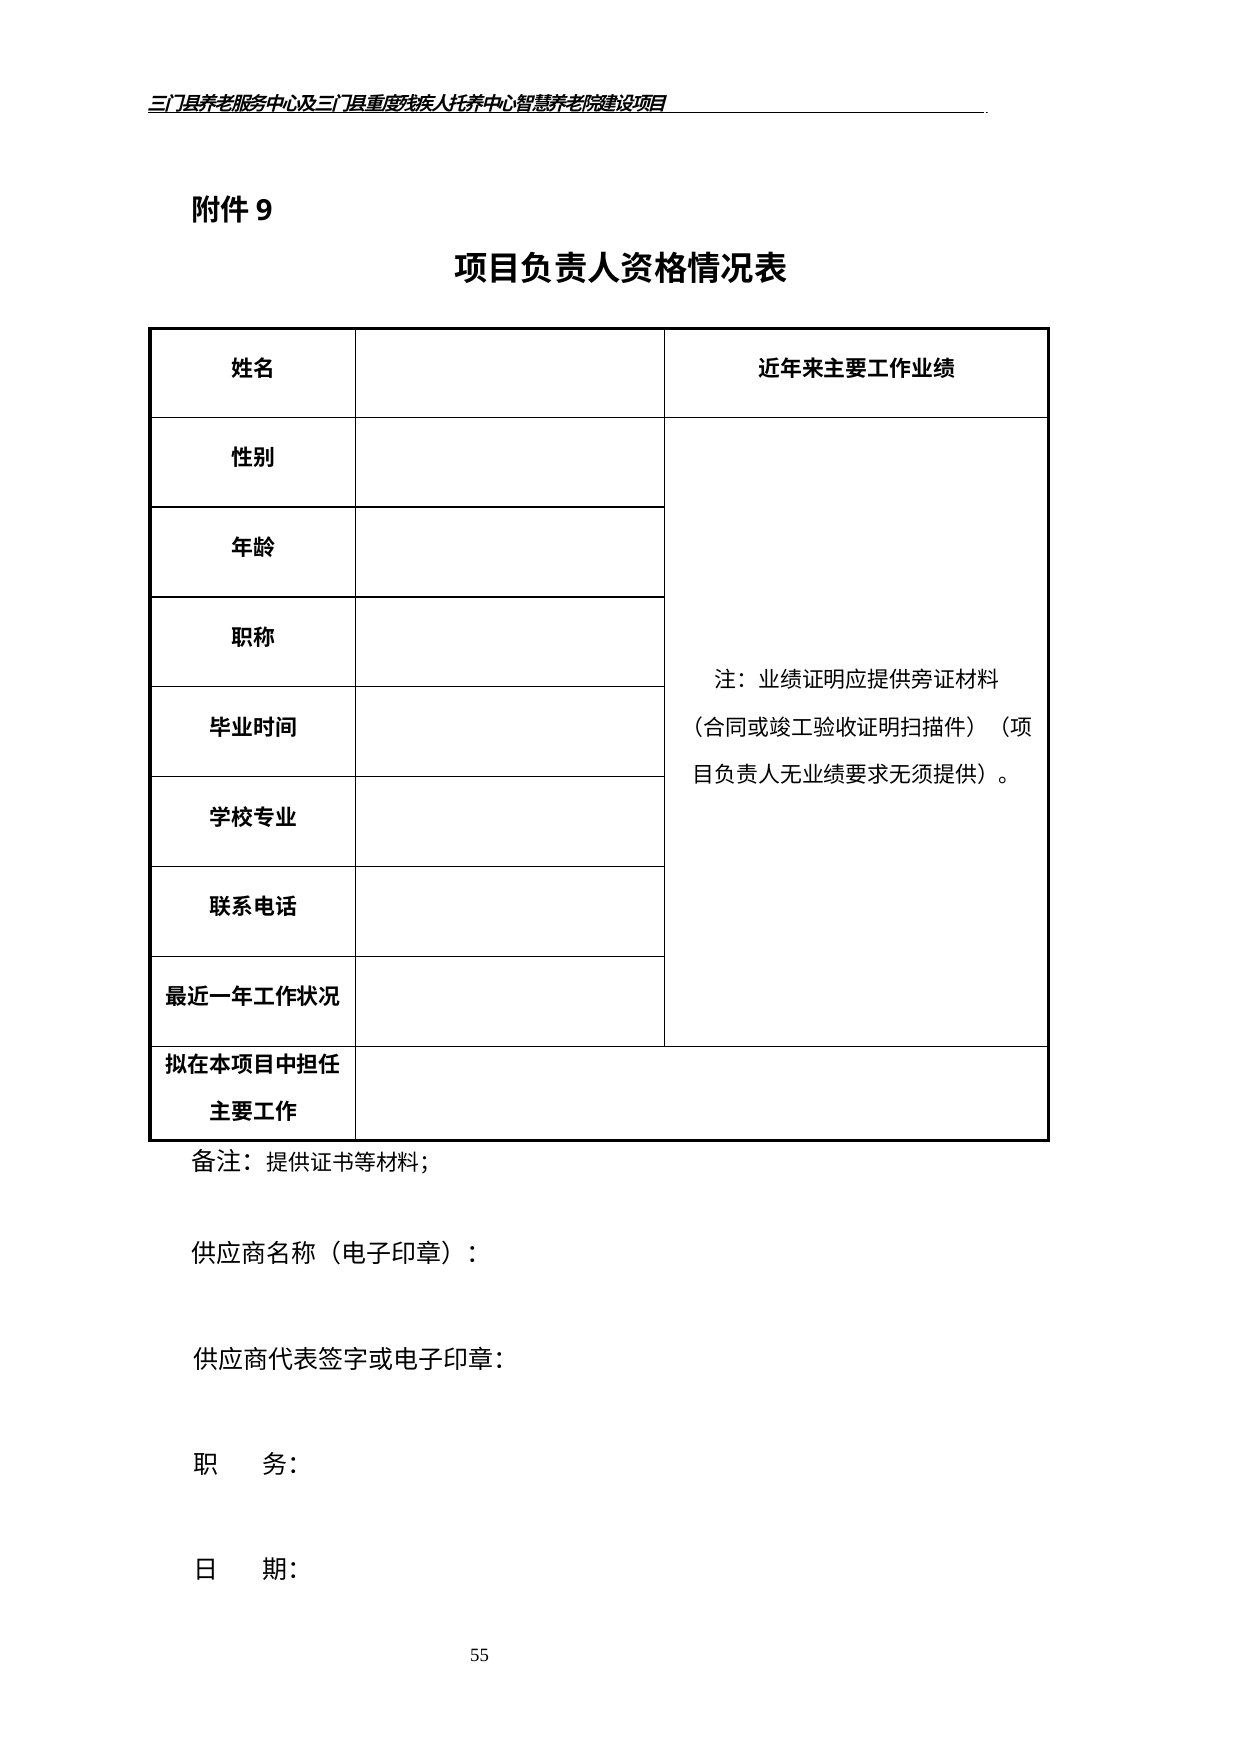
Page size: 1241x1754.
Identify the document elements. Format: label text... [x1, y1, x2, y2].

table_cell 职称 [152, 598, 355, 686]
table_cell [356, 598, 664, 686]
table_cell 性别 [152, 418, 355, 506]
table_cell [356, 508, 664, 596]
table_cell 最近一年工作状况 [152, 957, 355, 1046]
table_cell 毕业时间 [152, 687, 355, 776]
table_cell [356, 867, 664, 956]
text 供应商名称（电子印章）： [191, 1234, 1092, 1270]
table_cell [356, 1047, 1047, 1138]
table_cell 拟在本项目中担任主要工作 [152, 1047, 355, 1138]
text 备注：提供证书等材料； [191, 1142, 1092, 1178]
text 供应商代表签字或电子印章： [148, 1339, 1092, 1375]
table_cell [356, 777, 664, 866]
table_header 近年来主要工作业绩 [665, 330, 1047, 417]
text 日 期： [148, 1550, 1092, 1586]
table_cell 学校专业 [152, 777, 355, 866]
table_cell [356, 687, 664, 776]
text 项目负责人资格情况表 [148, 242, 1093, 290]
text 附件9 [191, 187, 1092, 229]
table_header [356, 330, 664, 417]
table_cell 年龄 [152, 508, 355, 596]
text 职 务： [148, 1444, 1092, 1481]
table_cell [356, 957, 664, 1046]
table_cell 联系电话 [152, 867, 355, 956]
table_cell [356, 418, 664, 506]
table_header 姓名 [152, 330, 355, 417]
table_cell 注：业绩证明应提供旁证材料 （合同或竣工验收证明扫描件）（项目负责人无业绩要求无须提供）。 [665, 418, 1047, 1046]
